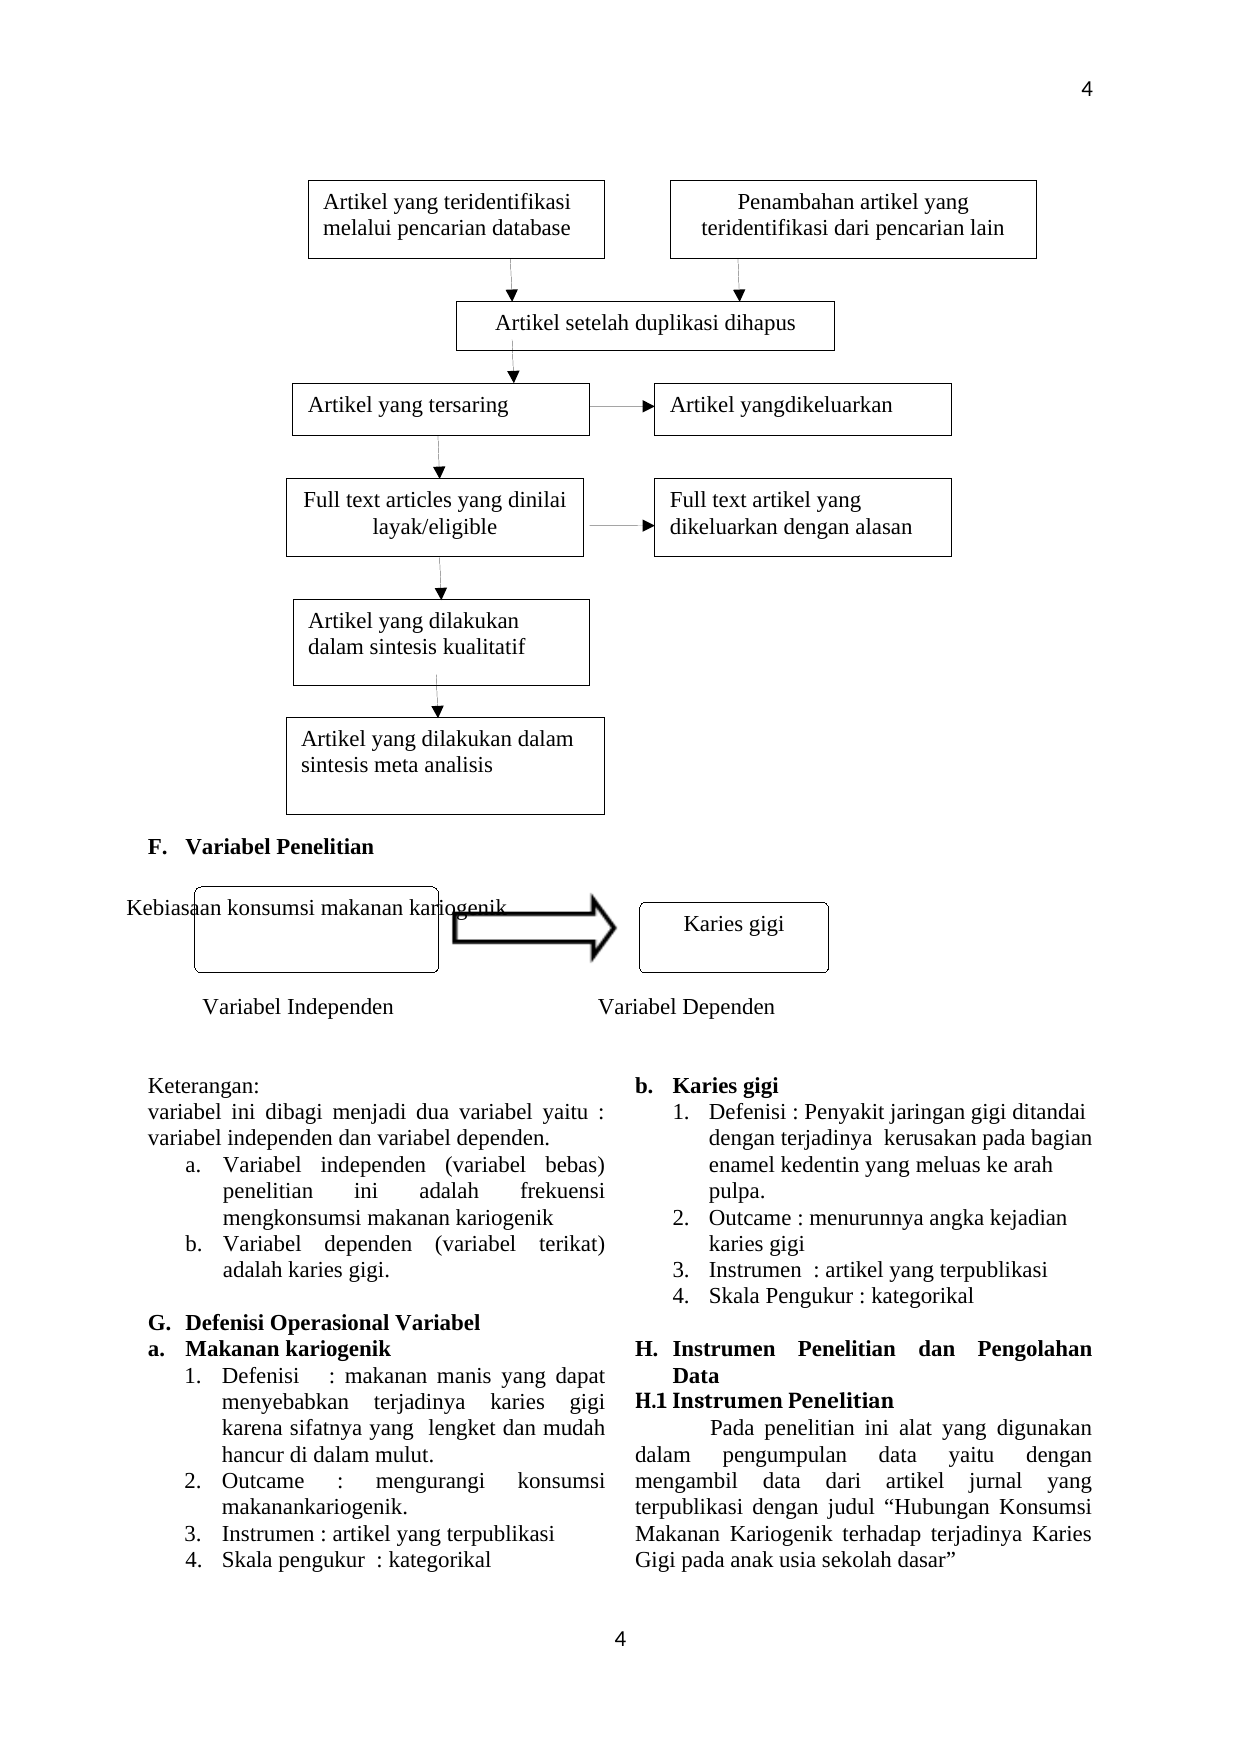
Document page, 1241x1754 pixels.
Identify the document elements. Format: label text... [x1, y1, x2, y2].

list Variabel dependen (variabel terikat) adalah karies gigi. [185, 1230, 605, 1283]
list Instrumen : artikel yang terpublikasi [672, 1256, 1092, 1283]
text Keterangan: [148, 1072, 605, 1098]
text Variabel Independen Variabel Dependen [185, 993, 1092, 1019]
list Instrumen Penelitian dan Pengolahan Data [635, 1335, 1092, 1388]
picture [451, 890, 621, 968]
list Defenisi : makanan manis yang dapat menyebabkan terjadinya karies gigi karena sifatnya yang lengket dan mudah hancur di dalam mulut. [184, 1362, 605, 1467]
text variabel ini dibagi menjadi dua variabel yaitu : variabel independen dan variabel dependen. [148, 1098, 605, 1151]
list Skala pengukur : kategorikal [185, 1546, 605, 1572]
list Variabel independen (variabel bebas) penelitian ini adalah frekuensi mengkonsumsi makanan kariogenik [185, 1151, 605, 1230]
list Pada penelitian ini alat yang digunakan dalam pengumpulan data yaitu dengan mengambil data dari artikel jurnal yang terpublikasi dengan judul “Hubungan Konsumsi Makanan Kariogenik terhadap terjadinya Karies Gigi pada anak usia sekolah dasar” [635, 1414, 1092, 1572]
list Outcame : menurunnya angka kejadian karies gigi [672, 1203, 1092, 1256]
list Defenisi : Penyakit jaringan gigi ditandai dengan terjadinya kerusakan pada bagian enamel kedentin yang meluas ke arah pulpa. [672, 1098, 1092, 1203]
list Outcame : mengurangi konsumsi makanankariogenik. [184, 1467, 605, 1520]
list Skala Pengukur : kategorikal [672, 1283, 1092, 1309]
list Defenisi Operasional Variabel [148, 1309, 605, 1335]
list Karies gigi [635, 1072, 1092, 1098]
list Instrumen : artikel yang terpublikasi [184, 1520, 605, 1546]
list Makanan kariogenik [148, 1335, 605, 1362]
list Variabel Penelitian [148, 833, 1092, 859]
subtitle H.1 Instrumen Penelitian [635, 1388, 1092, 1414]
